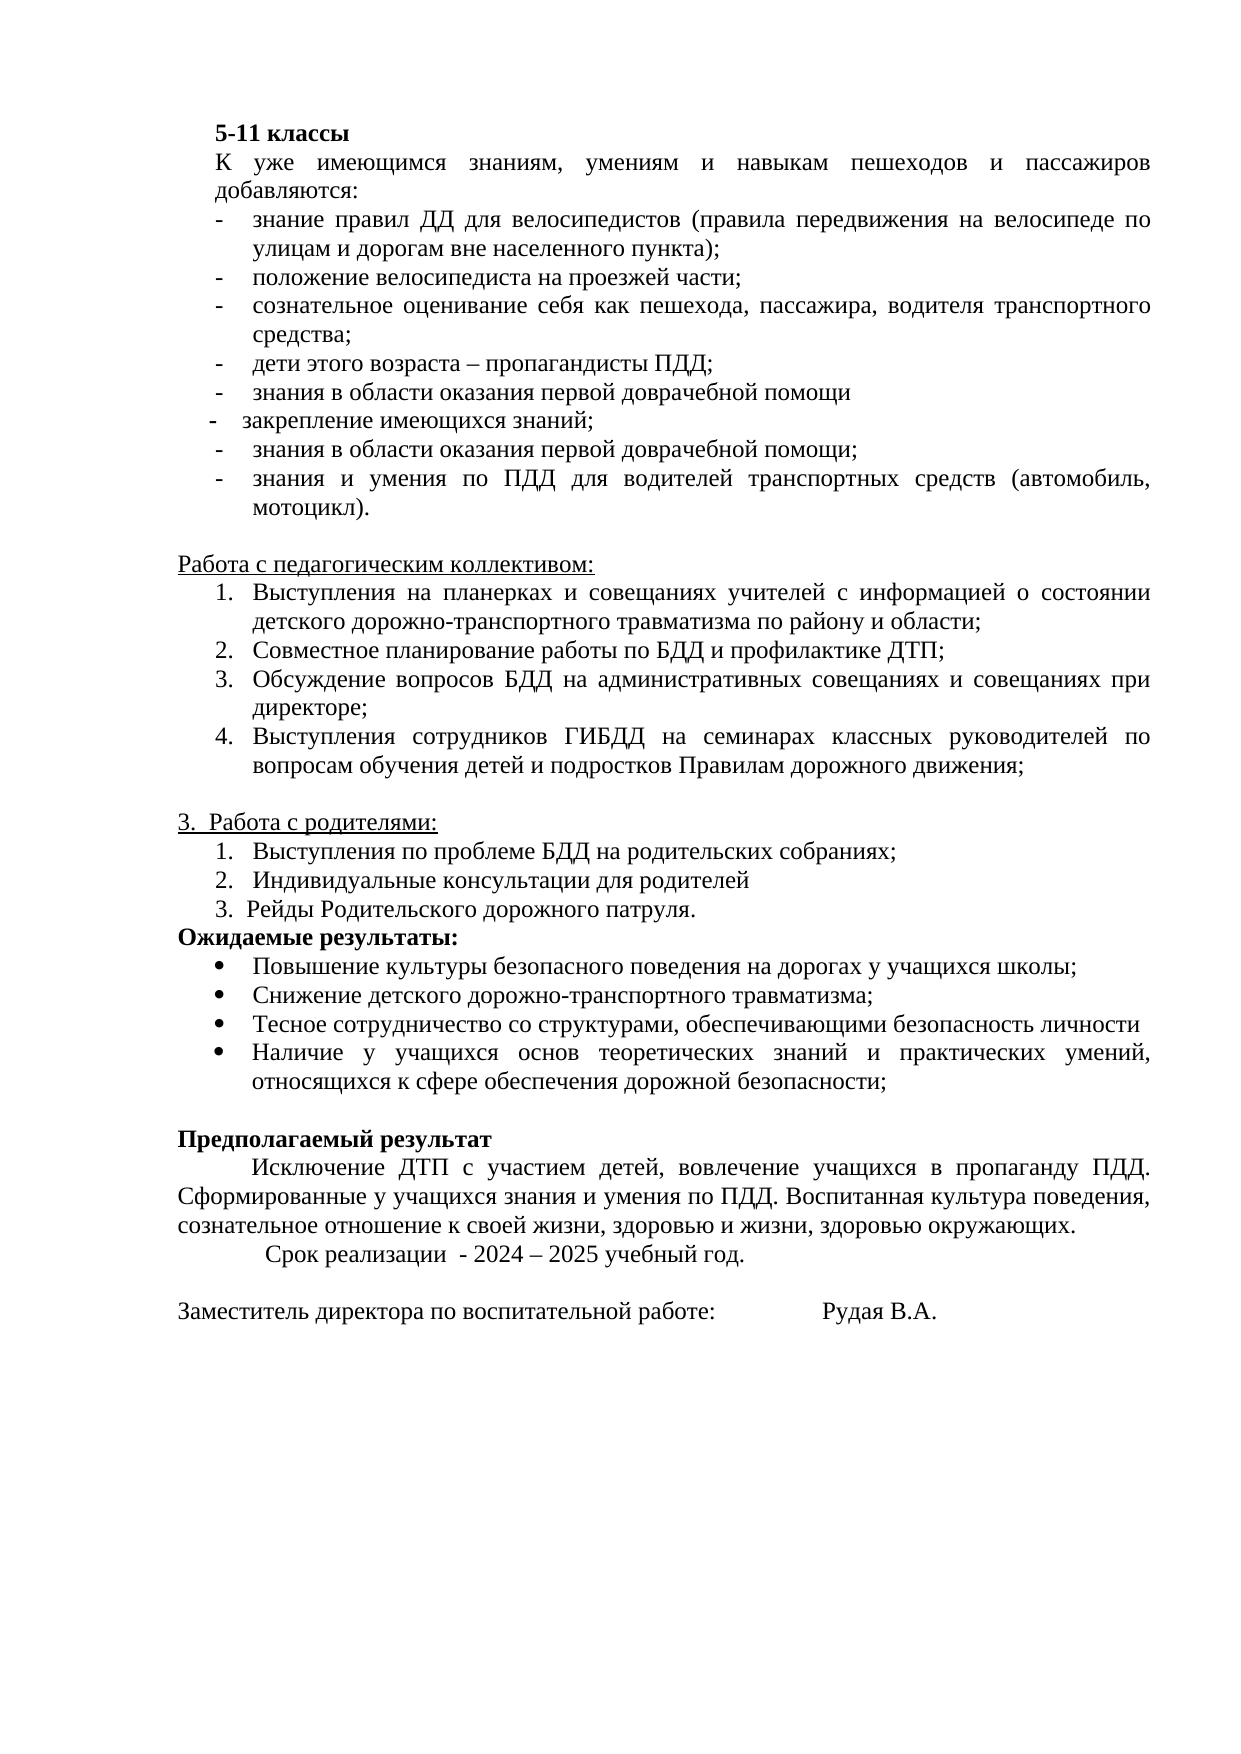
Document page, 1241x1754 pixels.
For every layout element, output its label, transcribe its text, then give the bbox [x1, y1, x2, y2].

text 3. Работа с родителями: [177, 807, 1152, 836]
list Выступления по проблеме БДД на родительских собраниях; [215, 836, 1152, 865]
list Снижение детского дорожно-транспортного травматизма; [215, 980, 1152, 1009]
list Индивидуальные консультации для родителей [215, 865, 1152, 894]
list положение велосипедиста на проезжей части; [215, 262, 1152, 291]
text - закрепление имеющихся знаний; [177, 406, 1152, 434]
list Выступления сотрудников ГИБДД на семинарах классных руководителей по вопросам обучения детей и подростков Правилам дорожного движения; [215, 721, 1152, 779]
text 5-11 классы [215, 118, 1152, 147]
text Предполагаемый результат [177, 1124, 1152, 1152]
text Срок реализации - 2024 – 2025 учебный год. [177, 1239, 1152, 1267]
list Наличие у учащихся основ теоретических знаний и практических умений, относящихся к сфере обеспечения дорожной безопасности; [214, 1037, 1152, 1095]
list знания и умения по ПДД для водителей транспортных средств (автомобиль, мотоцикл). [215, 463, 1152, 521]
list Выступления на планерках и совещаниях учителей с информацией о состоянии детского дорожно-транспортного травматизма по району и области; [215, 577, 1152, 635]
list Совместное планирование работы по БДД и профилактике ДТП; [215, 635, 1152, 664]
list Обсуждение вопросов БДД на административных совещаниях и совещаниях при директоре; [215, 664, 1152, 721]
text К уже имеющимся знаниям, умениям и навыкам пешеходов и пассажиров добавляются: [215, 147, 1152, 204]
text Работа с педагогическим коллективом: [177, 549, 1152, 577]
list Повышение культуры безопасного поведения на дорогах у учащихся школы; [215, 951, 1152, 980]
text Ожидаемые результаты: [177, 922, 1152, 951]
list знания в области оказания первой доврачебной помощи; [215, 434, 1152, 463]
list Тесное сотрудничество со структурами, обеспечивающими безопасность личности [215, 1009, 1152, 1037]
text 3. Рейды Родительского дорожного патруля. [177, 894, 1152, 922]
list сознательное оценивание себя как пешехода, пассажира, водителя транспортного средства; [215, 291, 1152, 348]
text Исключение ДТП с участием детей, вовлечение учащихся в пропаганду ПДД. Сформированные у учащихся знания и умения по ПДД. Воспитанная культура поведения, сознательное отношение к своей жизни, здоровью и жизни, здоровью окружающих. [177, 1152, 1152, 1239]
list дети этого возраста – пропагандисты ПДД; [215, 348, 1152, 377]
list знания в области оказания первой доврачебной помощи [215, 377, 1152, 406]
text Заместитель директора по воспитательной работе: Рудая В.А. [177, 1296, 1152, 1325]
list знание правил ДД для велосипедистов (правила передвижения на велосипеде по улицам и дорогам вне населенного пункта); [215, 204, 1152, 262]
